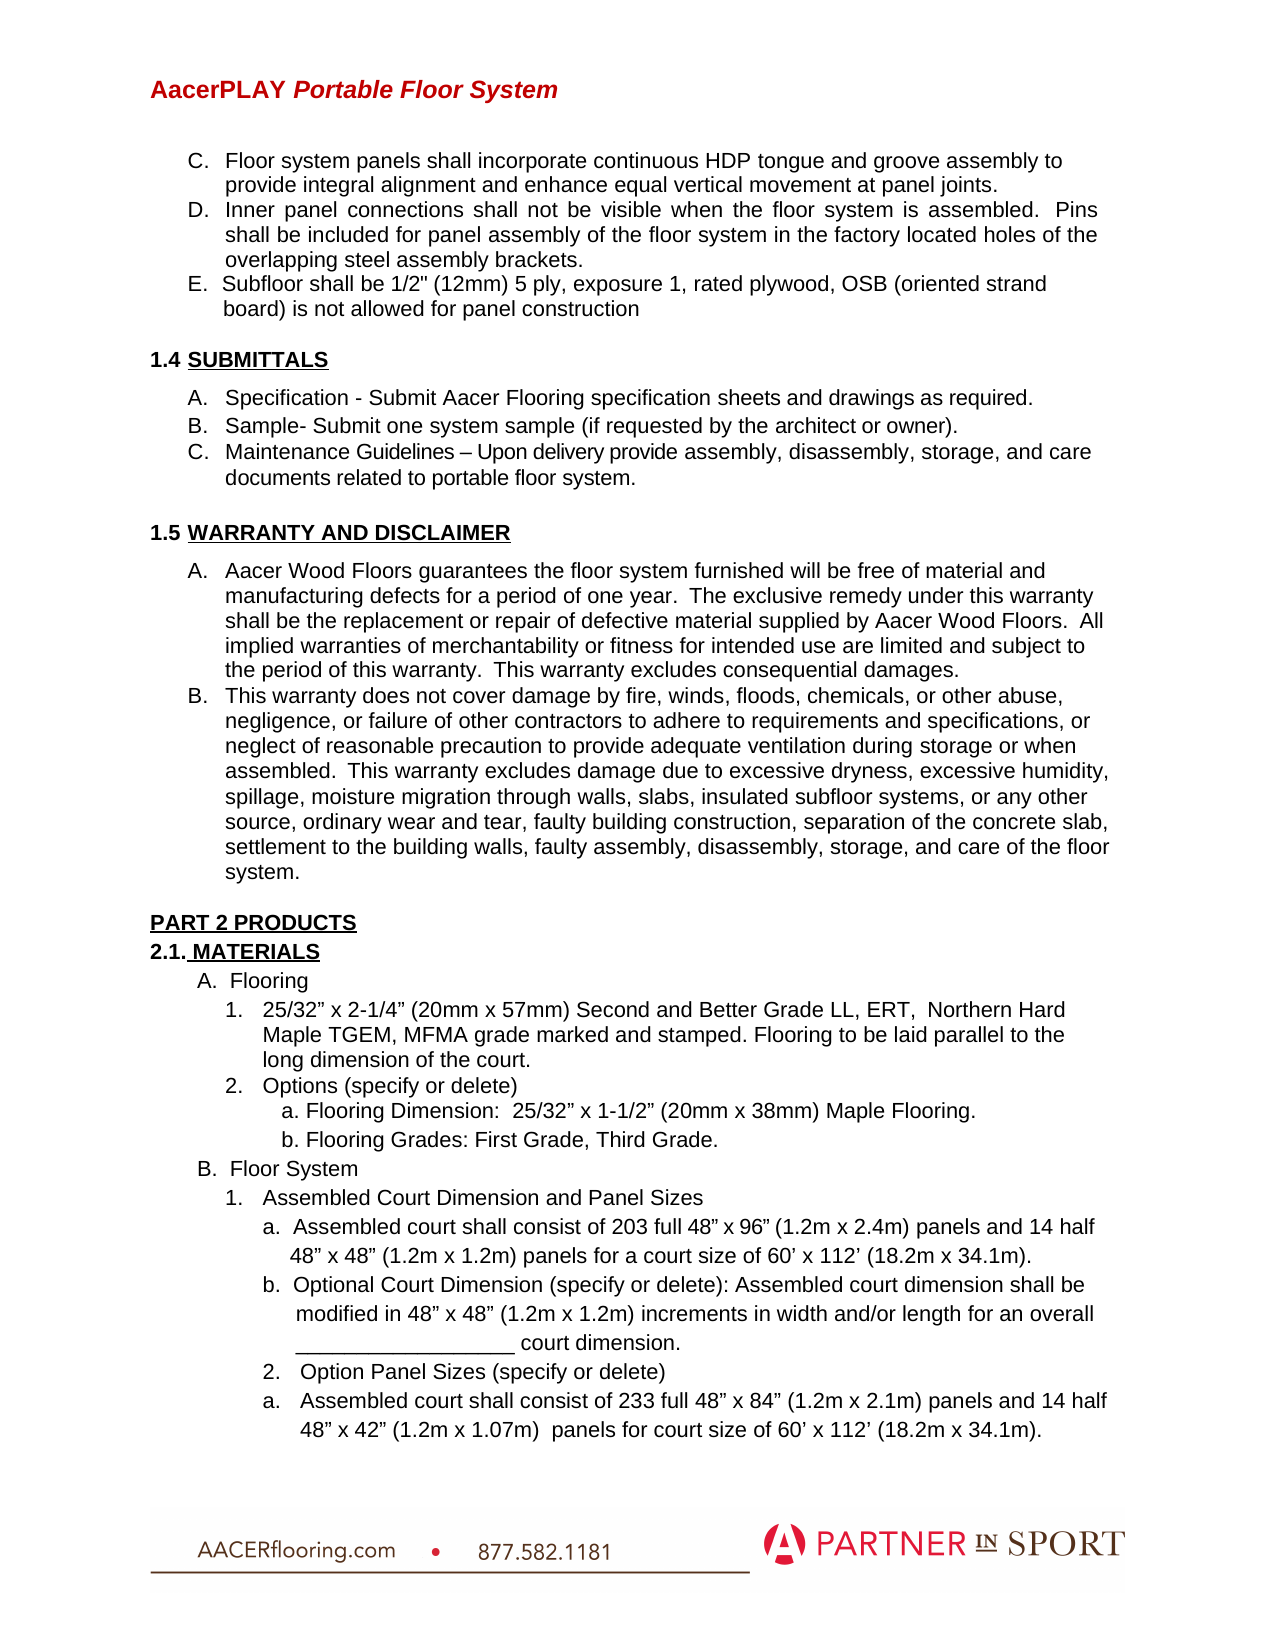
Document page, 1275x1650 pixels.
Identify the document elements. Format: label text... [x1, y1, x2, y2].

list This warranty does not cover damage by fire, winds, floods, chemicals, or other abuse, negligence, or failure of other contractors to adhere to requirements and specifications, or neglect of reasonable precaution to provide adequate ventilation during storage or when assembled. This warranty excludes damage due to excessive dryness, excessive humidity, spillage, moisture migration through walls, slabs, insulated subfloor systems, or any other source, ordinary wear and tear, faulty building construction, separation of the concrete slab, settlement to the building walls, faulty assembly, disassembly, storage, and care of the floor system. [187, 683, 1113, 884]
text A. Flooring [150, 967, 1125, 993]
text board) is not allowed for panel construction [150, 297, 1098, 322]
text 48” x 48” (1.2m x 1.2m) panels for a court size of 60’ x 112’ (18.2m x 34.1m). [150, 1243, 1125, 1268]
text PART 2 PRODUCTS [150, 909, 1125, 935]
list Assembled court shall consist of 233 full 48” x 84” (1.2m x 2.1m) panels and 14 half [262, 1388, 1125, 1413]
text a. Flooring Dimension: 25/32” x 1-1/2” (20mm x 38mm) Maple Flooring. [150, 1098, 1125, 1123]
list Subfloor shall be 1/2" (12mm) 5 ply, exposure 1, rated plywood, OSB (oriented strand [187, 272, 1098, 296]
list SUBMITTALS [150, 347, 1125, 372]
text 1. Assembled Court Dimension and Panel Sizes [150, 1185, 1125, 1210]
text __________________ court dimension. [150, 1330, 1125, 1355]
list Aacer Wood Floors guarantees the floor system furnished will be free of material and manufacturing defects for a period of one year. The exclusive remedy under this warranty shall be the replacement or repair of defective material supplied by Aacer Wood Floors. All implied warranties of merchantability or fitness for intended use are limited and subject to the period of this warranty. This warranty excludes consequential damages. [187, 559, 1109, 683]
text a. Assembled court shall consist of 203 full 48” x 96” (1.2m x 2.4m) panels and 14 half [150, 1214, 1125, 1239]
list Specification - Submit Aacer Flooring specification sheets and drawings as required. [187, 385, 1125, 410]
list Option Panel Sizes (specify or delete) [225, 1359, 1125, 1384]
list WARRANTY AND DISCLAIMER [150, 520, 1125, 545]
list 48” x 42” (1.2m x 1.07m) panels for court size of 60’ x 112’ (18.2m x 34.1m). [300, 1417, 1125, 1442]
text b. Optional Court Dimension (specify or delete): Assembled court dimension shall be [150, 1272, 1125, 1297]
list Floor system panels shall incorporate continuous HDP tongue and groove assembly to provide integral alignment and enhance equal vertical movement at panel joints. [187, 150, 1072, 197]
text B. Floor System [150, 1156, 1125, 1181]
list Inner panel connections shall not be visible when the floor system is assembled. Pins shall be included for panel assembly of the floor system in the factory located holes of the overlapping steel assembly brackets. [187, 197, 1098, 272]
list Sample- Submit one system sample (if requested by the architect or owner). [187, 411, 1125, 439]
text 2.1. MATERIALS [150, 938, 1125, 964]
text 2. Options (specify or delete) [150, 1074, 1107, 1098]
text 1. 25/32” x 2-1/4” (20mm x 57mm) Second and Better Grade LL, ERT, Northern Hard Maple TGEM, MFMA grade marked and stamped. Flooring to be laid parallel to the long dimension of the court. [225, 998, 1107, 1072]
text modified in 48” x 48” (1.2m x 1.2m) increments in width and/or length for an overall [150, 1301, 1125, 1326]
text b. Flooring Grades: First Grade, Third Grade. [150, 1127, 1125, 1152]
list Maintenance Guidelines – Upon delivery provide assembly, disassembly, storage, and care documents related to portable floor system. [187, 439, 1108, 490]
picture [150, 1507, 1125, 1593]
